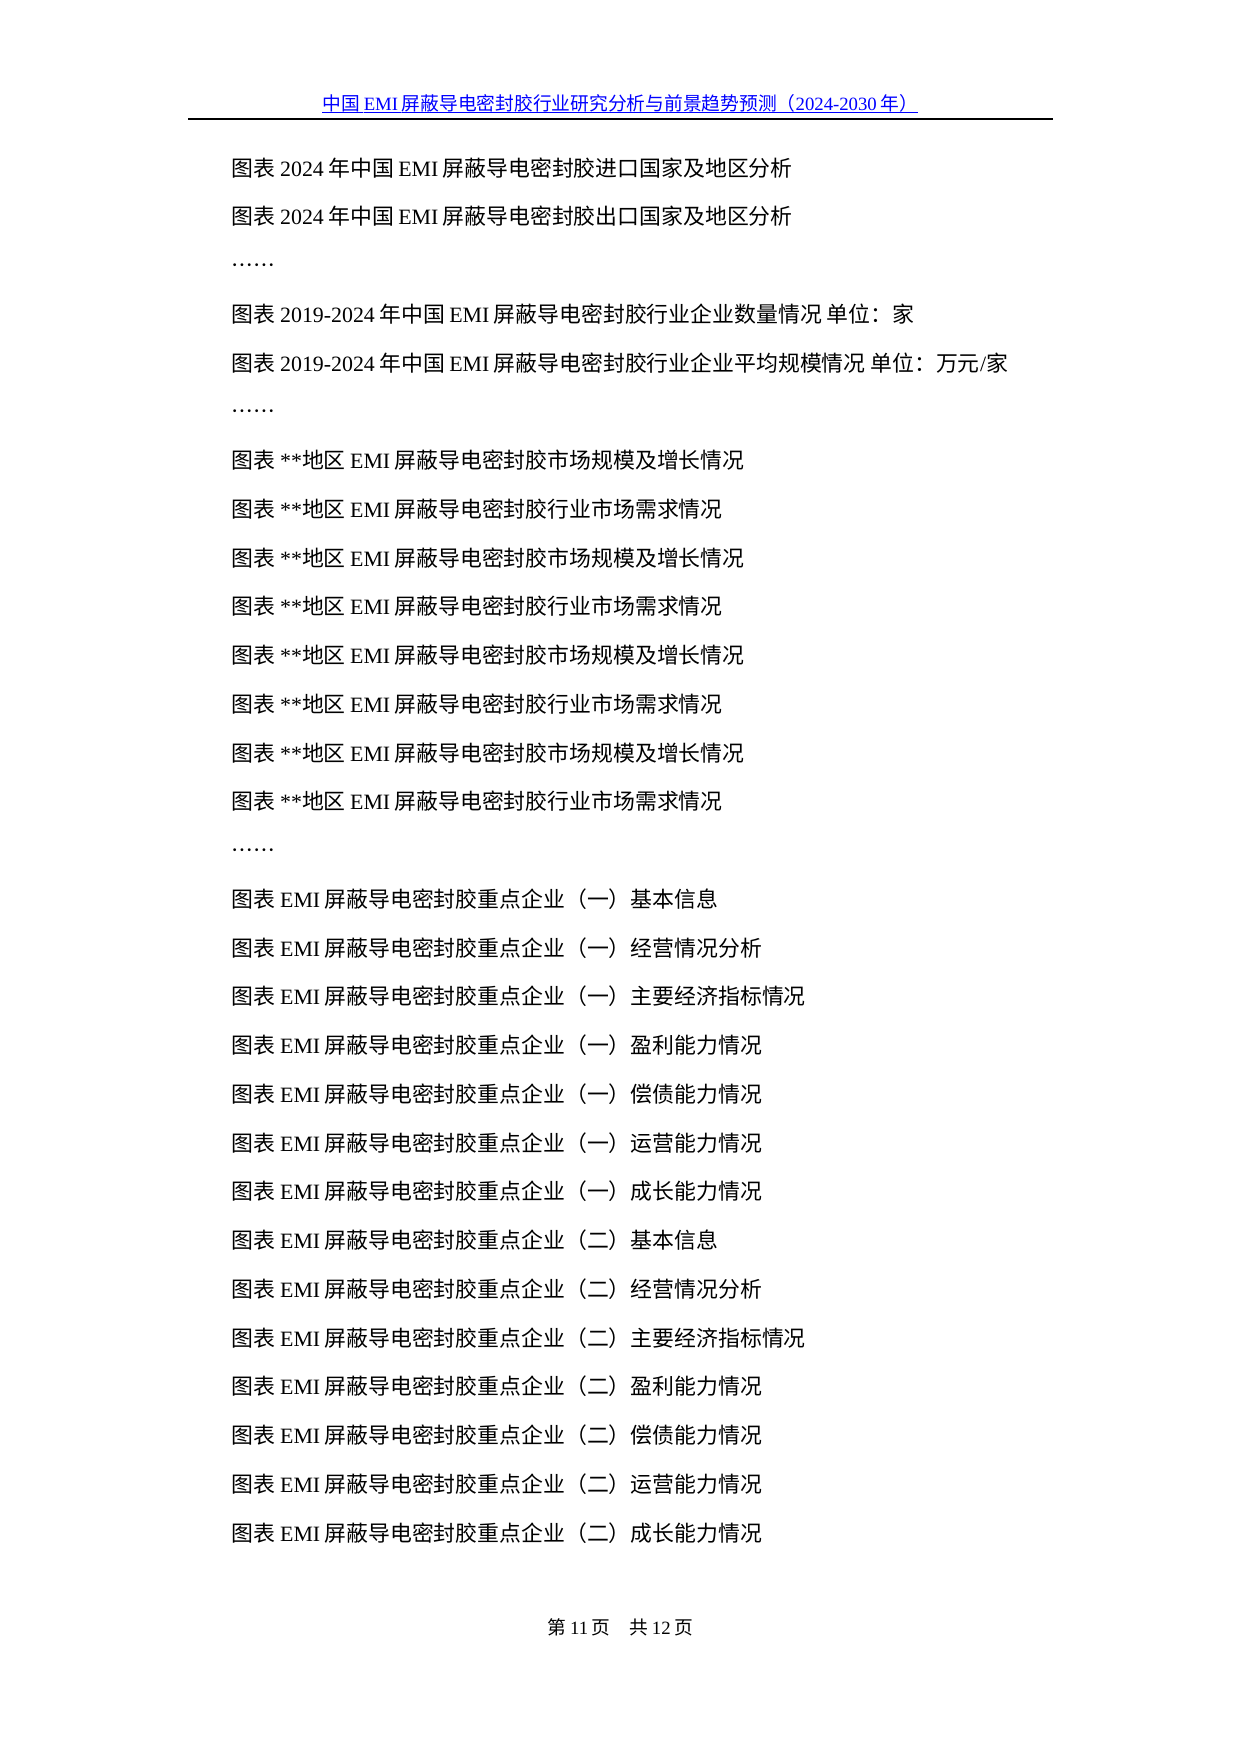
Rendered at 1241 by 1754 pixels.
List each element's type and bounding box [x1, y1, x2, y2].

text [187, 150, 1053, 1548]
